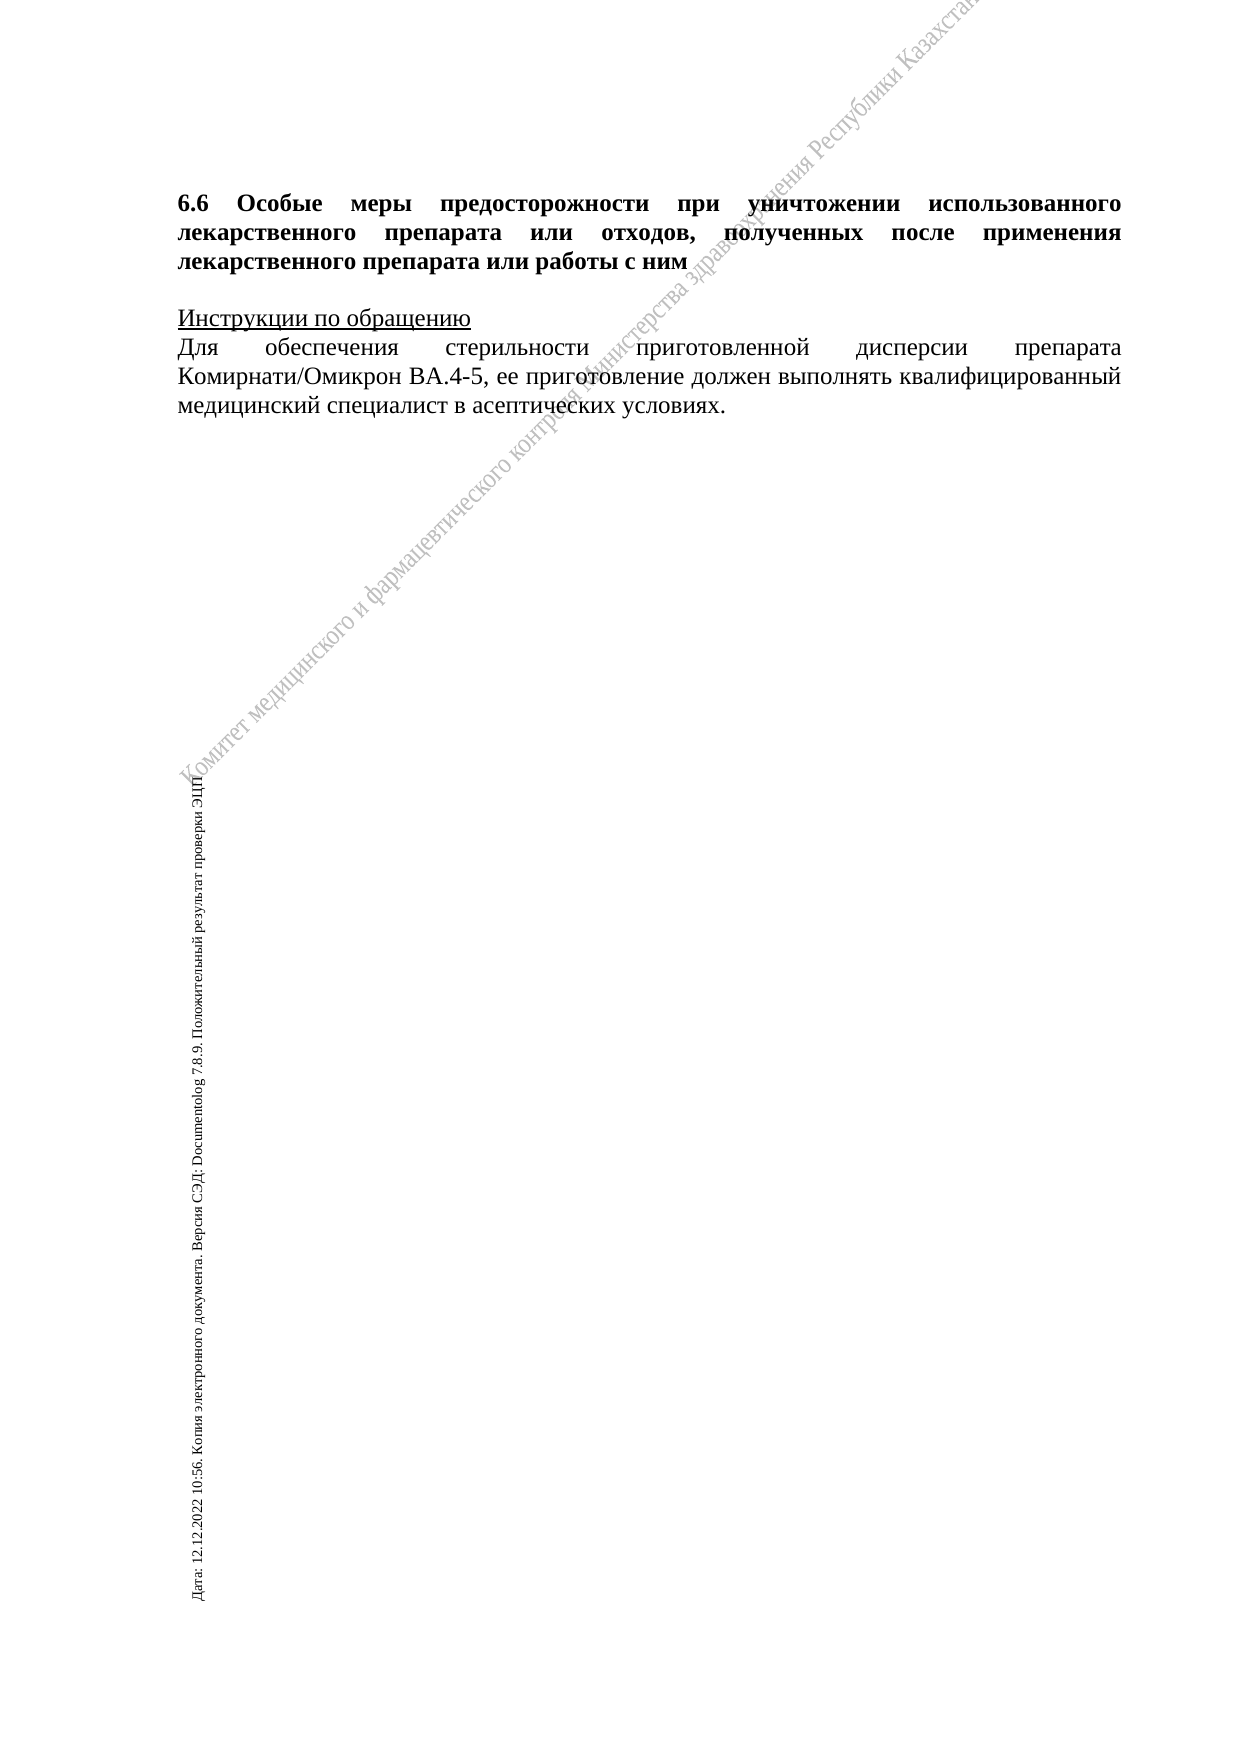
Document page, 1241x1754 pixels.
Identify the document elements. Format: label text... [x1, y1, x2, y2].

text 6.6 Особые меры предосторожности при уничтожении использованного лекарственного препарата или отходов, полученных после применения лекарственного препарата или работы с ним [177, 188, 1122, 275]
text Для обеспечения стерильности приготовленной дисперсии препарата Комирнати/Омикрон BA.4-5, ее приготовление должен выполнять квалифицированный медицинский специалист в асептических условиях. [177, 332, 1122, 418]
text Инструкции по обращению [177, 303, 1122, 332]
